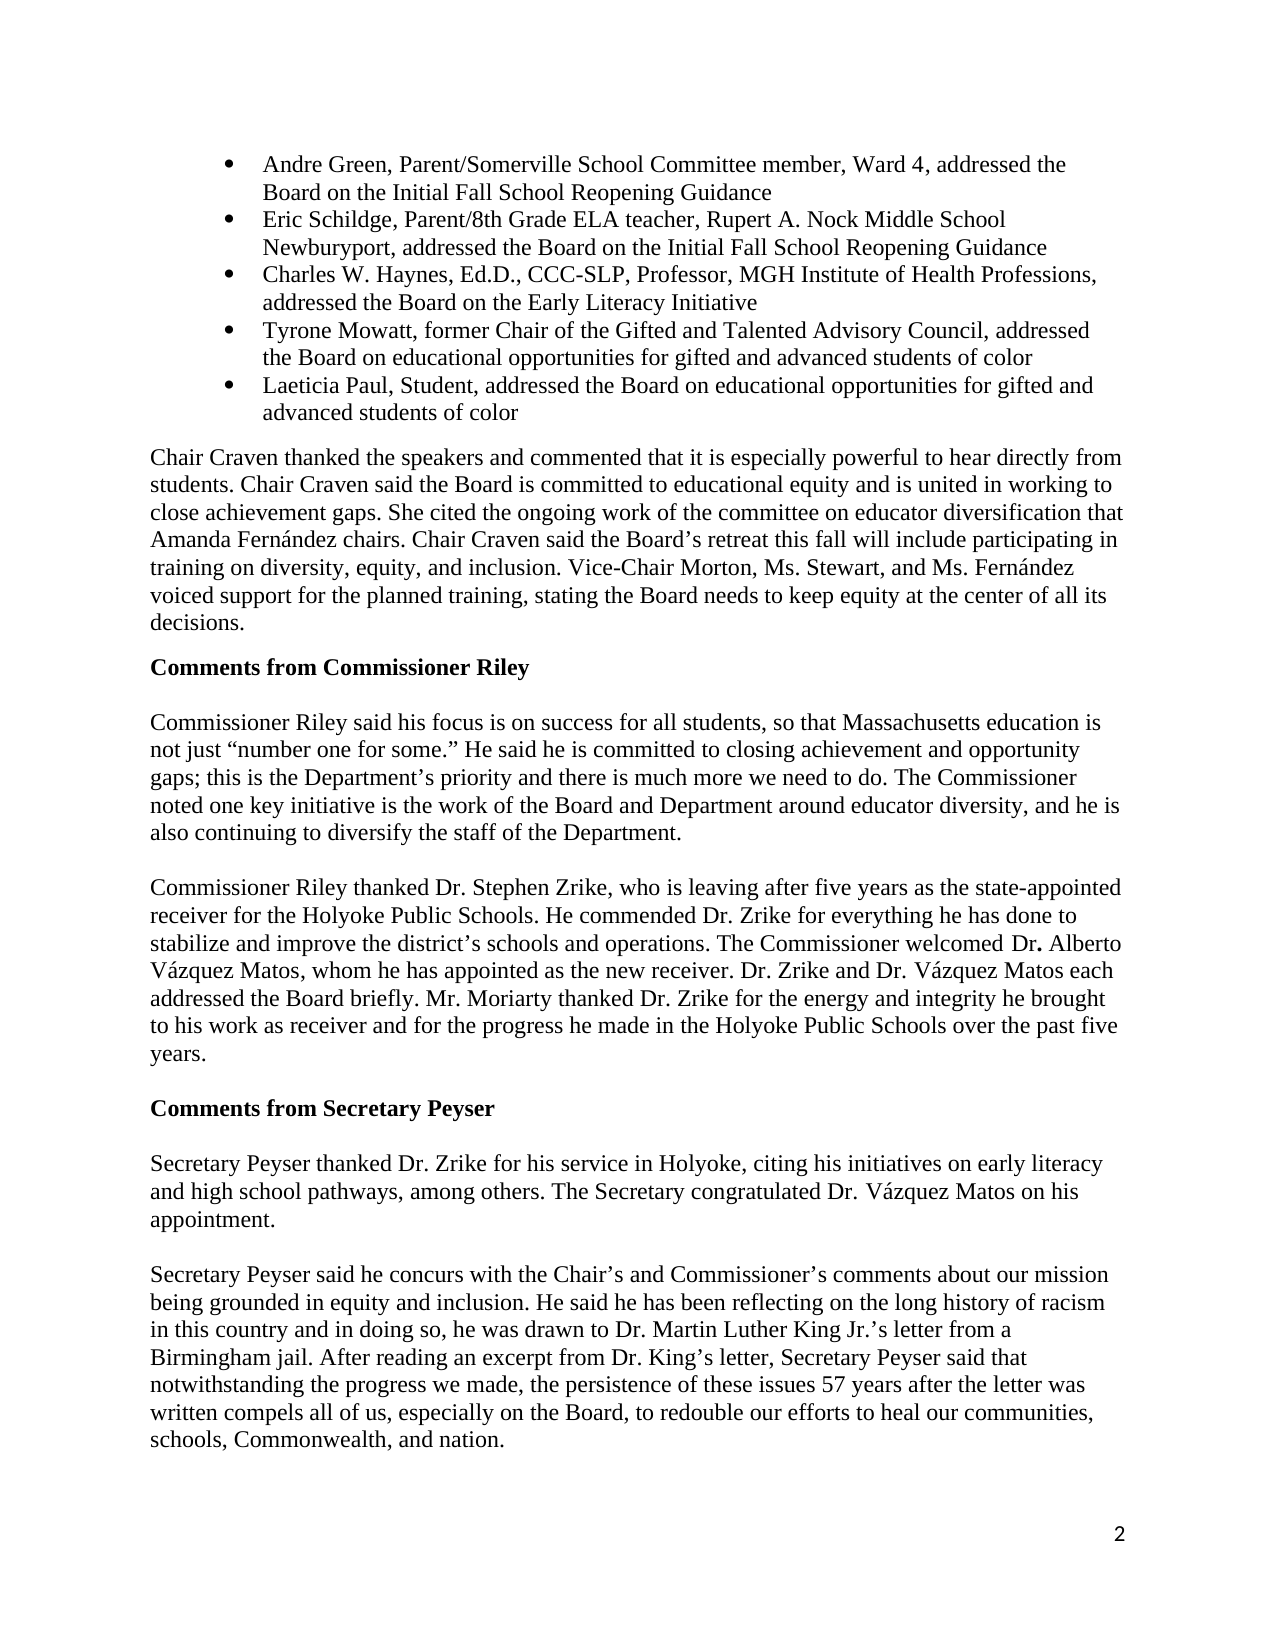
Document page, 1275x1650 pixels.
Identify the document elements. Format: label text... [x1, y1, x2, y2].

list Laeticia Paul, Student, addressed the Board on educational opportunities for gifted and advanced students of color [225, 371, 1125, 426]
text Secretary Peyser thanked Dr. Zrike for his service in Holyoke, citing his initiatives on early literacy and high school pathways, among others. The Secretary congratulated Dr. Vázquez Matos on his appointment. [150, 1149, 1125, 1232]
list Charles W. Haynes, Ed.D., CCC-SLP, Professor, MGH Institute of Health Professions, addressed the Board on the Early Literacy Initiative [225, 260, 1125, 316]
text Chair Craven thanked the speakers and commented that it is especially powerful to hear directly from students. Chair Craven said the Board is committed to educational equity and is united in working to close achievement gaps. She cited the ongoing work of the committee on educator diversification that Amanda Fernández chairs. Chair Craven said the Board’s retreat this fall will include participating in training on diversity, equity, and inclusion. Vice-Chair Morton, Ms. Stewart, and Ms. Fernández voiced support for the planned training, stating the Board needs to keep equity at the center of all its decisions. [150, 443, 1125, 636]
text Secretary Peyser said he concurs with the Chair’s and Commissioner’s comments about our mission being grounded in equity and inclusion. He said he has been reflecting on the long history of racism in this country and in doing so, he was drawn to Dr. Martin Luther King Jr.’s letter from a Birmingham jail. After reading an excerpt from Dr. King’s letter, Secretary Peyser said that notwithstanding the progress we made, the persistence of these issues 57 years after the letter was written compels all of us, especially on the Board, to redouble our efforts to heal our communities, schools, Commonwealth, and nation. [150, 1260, 1125, 1453]
text Commissioner Riley thanked Dr. Stephen Zrike, who is leaving after five years as the state-appointed receiver for the Holyoke Public Schools. He commended Dr. Zrike for everything he has done to stabilize and improve the district’s schools and operations. The Commissioner welcomed Dr. Alberto Vázquez Matos, whom he has appointed as the new receiver. Dr. Zrike and Dr. Vázquez Matos each addressed the Board briefly. Mr. Moriarty thanked Dr. Zrike for the energy and integrity he brought to his work as receiver and for the progress he made in the Holyoke Public Schools over the past five years. [150, 873, 1125, 1067]
list Eric Schildge, Parent/8th Grade ELA teacher, Rupert A. Nock Middle School Newburyport, addressed the Board on the Initial Fall School Reopening Guidance [225, 205, 1125, 260]
text Comments from Commissioner Riley [150, 653, 1125, 680]
list Tyrone Mowatt, former Chair of the Gifted and Talented Advisory Council, addressed the Board on educational opportunities for gifted and advanced students of color [225, 316, 1125, 371]
text Commissioner Riley said his focus is on success for all students, so that Massachusetts education is not just “number one for some.” He said he is committed to closing achievement and opportunity gaps; this is the Department’s priority and there is much more we need to do. The Commissioner noted one key initiative is the work of the Board and Department around educator diversity, and he is also continuing to diversify the staff of the Department. [150, 708, 1125, 846]
list Andre Green, Parent/Somerville School Committee member, Ward 4, addressed the Board on the Initial Fall School Reopening Guidance [225, 150, 1125, 205]
text Comments from Secretary Peyser [150, 1094, 1125, 1122]
